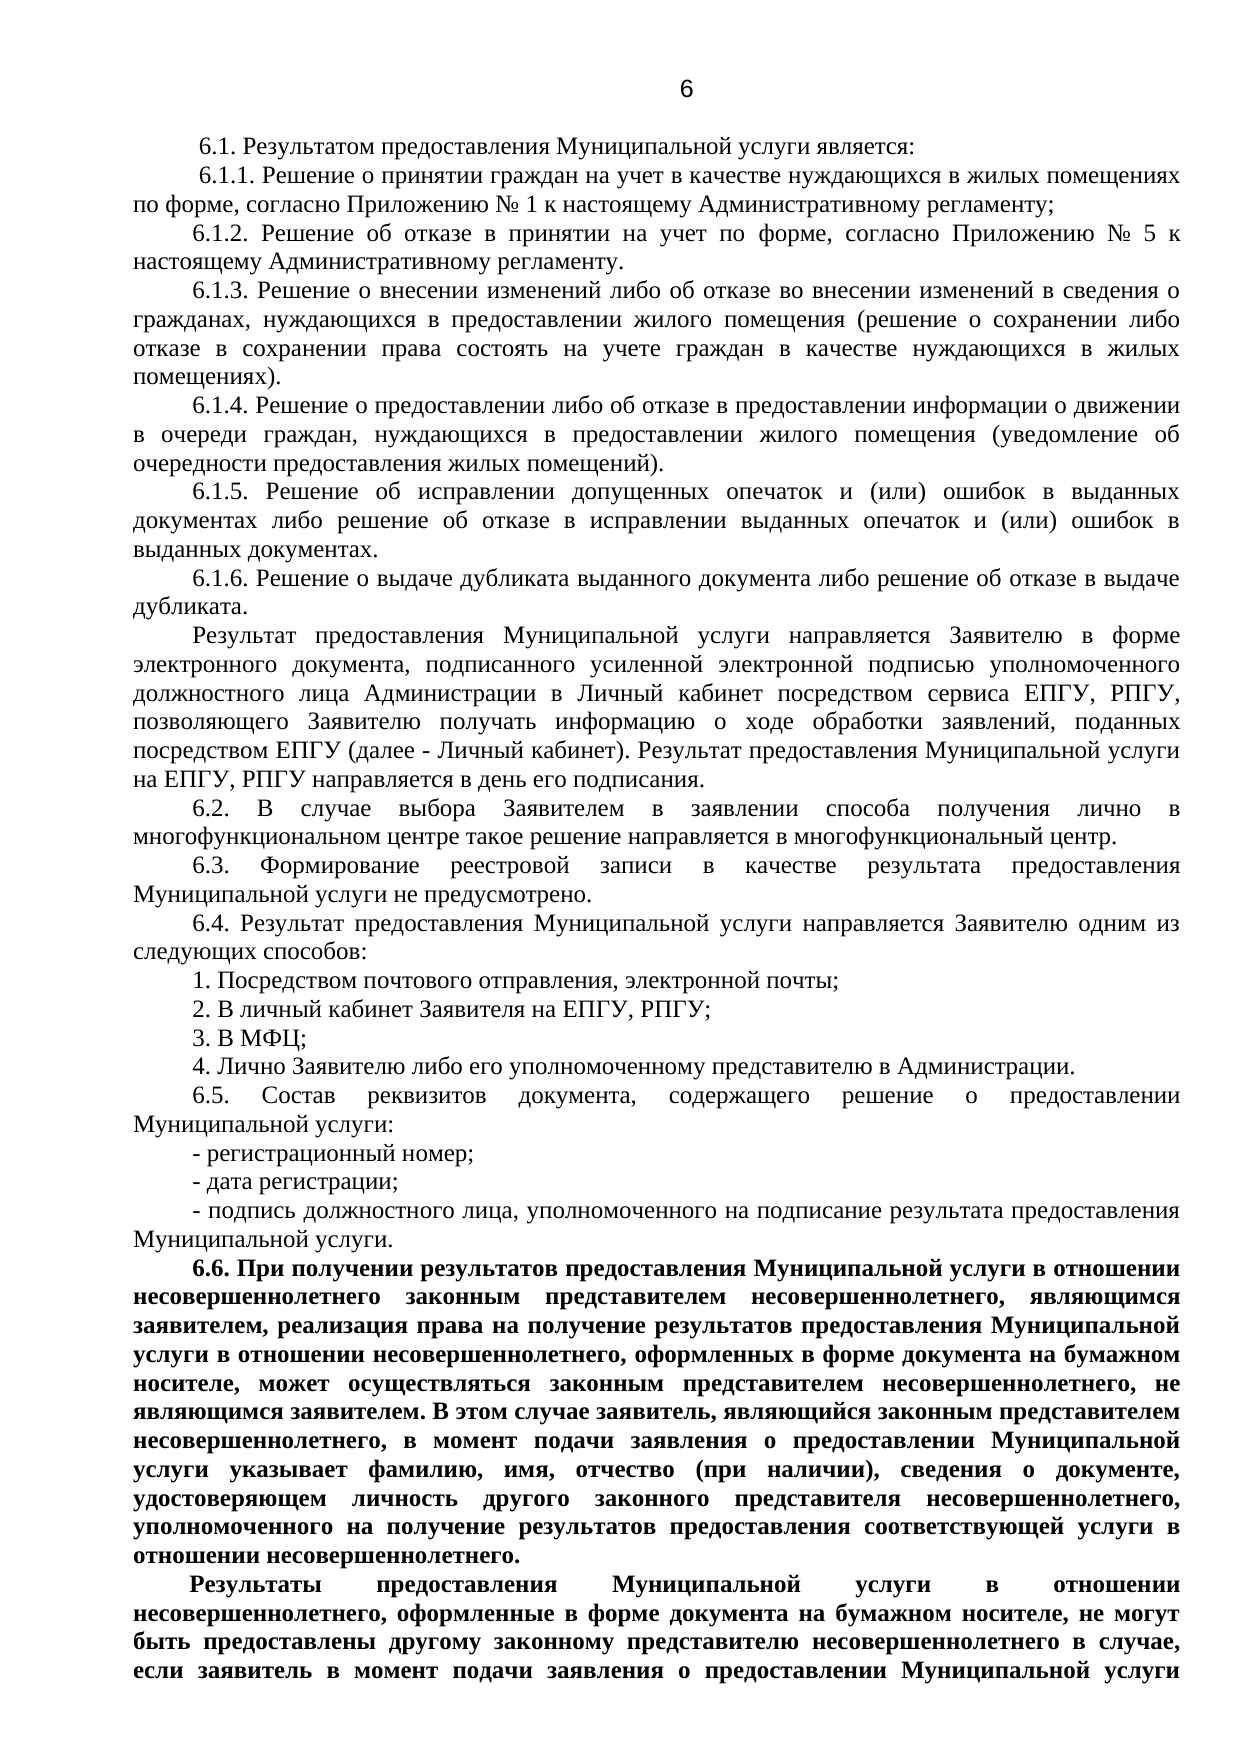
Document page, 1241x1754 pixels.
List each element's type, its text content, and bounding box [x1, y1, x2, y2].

text Результат предоставления Муниципальной услуги направляется Заявителю в форме электронного документа, подписанного усиленной электронной подписью уполномоченного должностного лица Администрации в Личный кабинет посредством сервиса ЕПГУ, РПГУ, позволяющего Заявителю получать информацию о ходе обработки заявлений, поданных посредством ЕПГУ (далее - Личный кабинет). Результат предоставления Муниципальной услуги на ЕПГУ, РПГУ направляется в день его подписания. [133, 620, 1181, 793]
text 6.1.3. Решение о внесении изменений либо об отказе во внесении изменений в сведения о гражданах, нуждающихся в предоставлении жилого помещения (решение о сохранении либо отказе в сохранении права состоять на учете граждан в качестве нуждающихся в жилых помещениях). [133, 275, 1181, 390]
text 6.5. Состав реквизитов документа, содержащего решение о предоставлении Муниципальной услуги: [133, 1080, 1181, 1138]
text 6.4. Результат предоставления Муниципальной услуги направляется Заявителю одним из следующих способов: [133, 908, 1181, 965]
text 6.1.6. Решение о выдаче дубликата выданного документа либо решение об отказе в выдаче дубликата. [133, 563, 1181, 620]
text 6.1.5. Решение об исправлении допущенных опечаток и (или) ошибок в выданных документах либо решение об отказе в исправлении выданных опечаток и (или) ошибок в выданных документах. [133, 476, 1181, 563]
text 6.6. При получении результатов предоставления Муниципальной услуги в отношении несовершеннолетнего законным представителем несовершеннолетнего, являющимся заявителем, реализация права на получение результатов предоставления Муниципальной услуги в отношении несовершеннолетнего, оформленных в форме документа на бумажном носителе, может осуществляться законным представителем несовершеннолетнего, не являющимся заявителем. В этом случае заявитель, являющийся законным представителем несовершеннолетнего, в момент подачи заявления о предоставлении Муниципальной услуги указывает фамилию, имя, отчество (при наличии), сведения о документе, удостоверяющем личность другого законного представителя несовершеннолетнего, уполномоченного на получение результатов предоставления соответствующей услуги в отношении несовершеннолетнего. [133, 1253, 1181, 1569]
text 6.1.1. Решение о принятии граждан на учет в качестве нуждающихся в жилых помещениях по форме, согласно Приложению № 1 к настоящему Административному регламенту; [133, 160, 1181, 218]
text 6.3. Формирование реестровой записи в качестве результата предоставления Муниципальной услуги не предусмотрено. [133, 850, 1181, 908]
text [133, 1569, 1181, 1684]
text 6.1.4. Решение о предоставлении либо об отказе в предоставлении информации о движении в очереди граждан, нуждающихся в предоставлении жилого помещения (уведомление об очередности предоставления жилых помещений). [133, 390, 1181, 476]
text 3. В МФЦ; [133, 1023, 1181, 1051]
text - дата регистрации; [133, 1166, 1181, 1195]
text 1. Посредством почтового отправления, электронной почты; [133, 965, 1181, 994]
text 4. Лично Заявителю либо его уполномоченному представителю в Администрации. [133, 1051, 1181, 1080]
text 6.1.2. Решение об отказе в принятии на учет по форме, согласно Приложению № 5 к настоящему Административному регламенту. [133, 218, 1181, 275]
text 6.1. Результатом предоставления Муниципальной услуги является: [133, 131, 1181, 160]
text - регистрационный номер; [133, 1138, 1181, 1166]
text - подпись должностного лица, уполномоченного на подписание результата предоставления Муниципальной услуги. [133, 1195, 1181, 1253]
text 2. В личный кабинет Заявителя на ЕПГУ, РПГУ; [133, 994, 1181, 1023]
text 6.2. В случае выбора Заявителем в заявлении способа получения лично в многофункциональном центре такое решение направляется в многофункциональный центр. [133, 793, 1181, 850]
